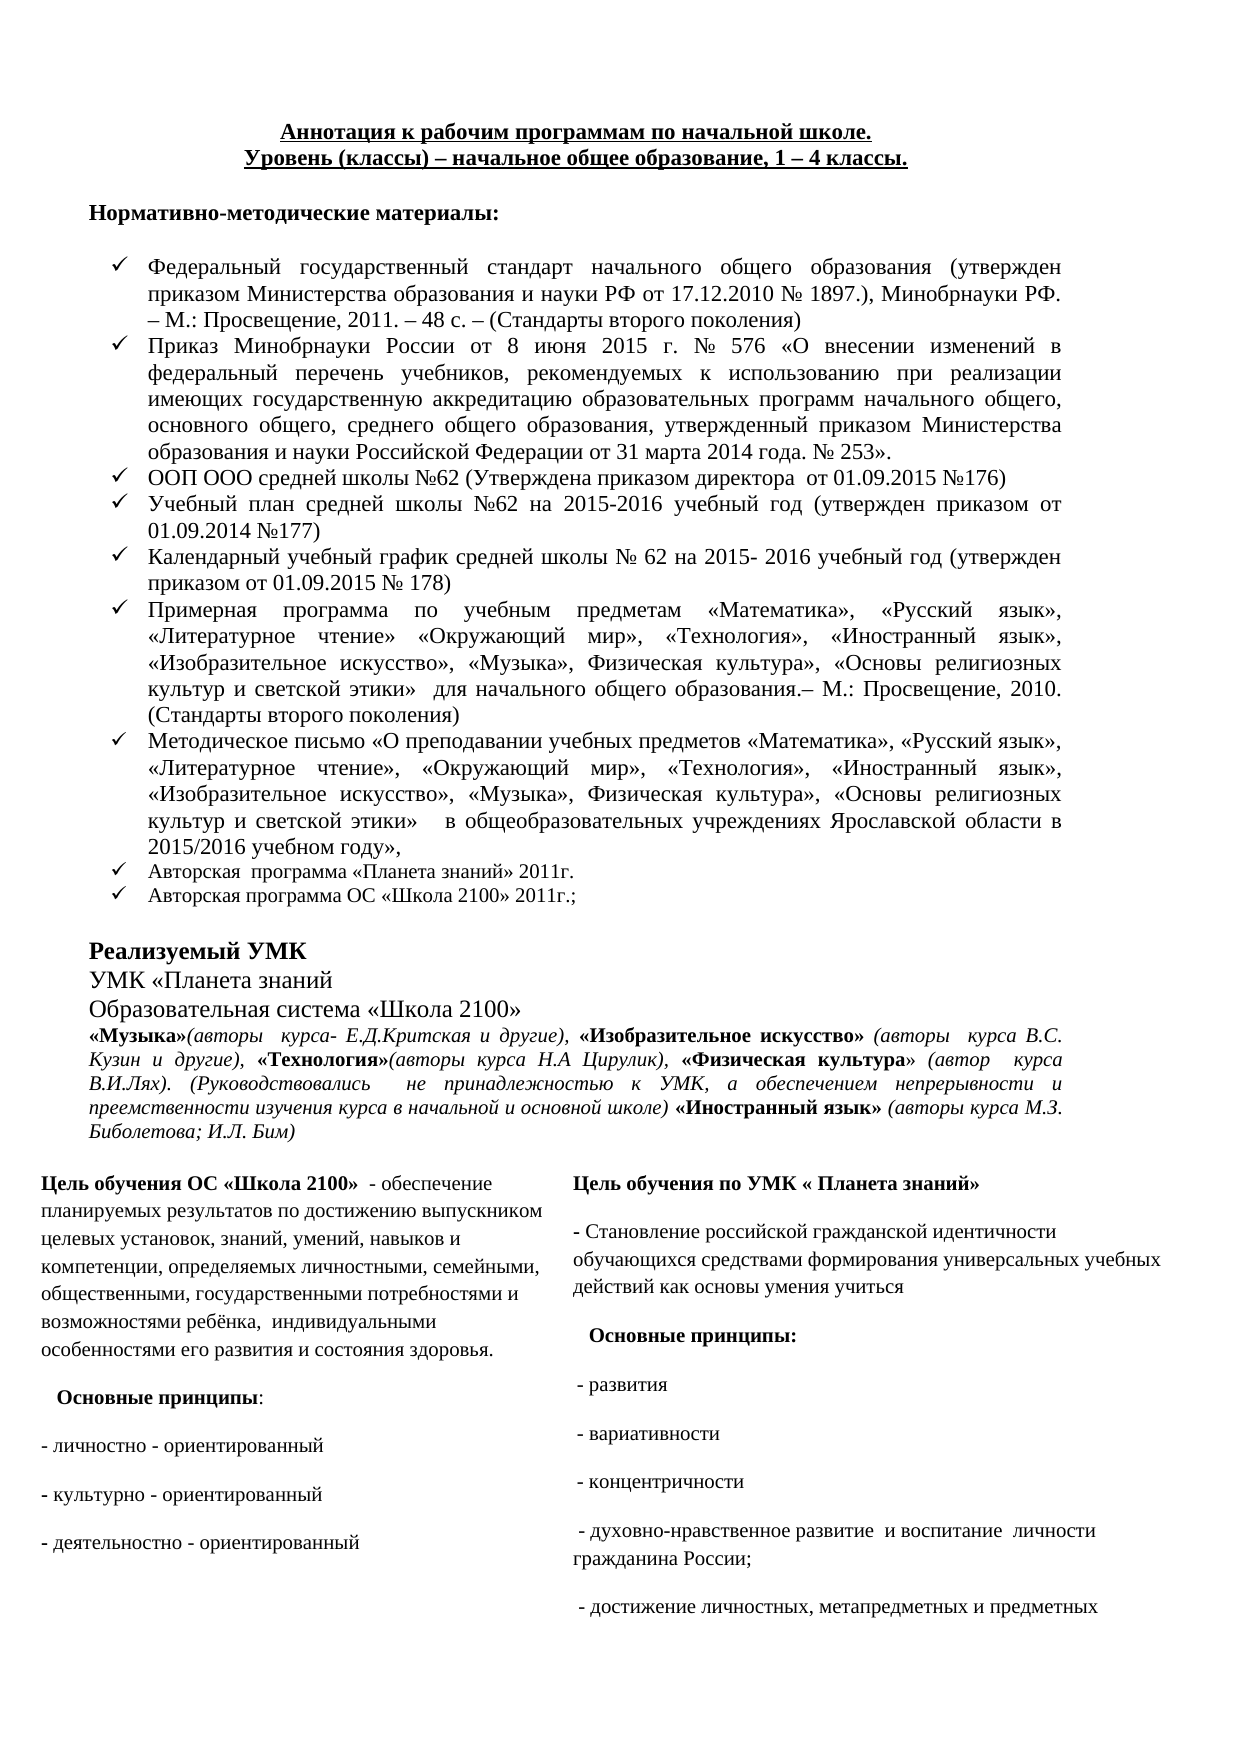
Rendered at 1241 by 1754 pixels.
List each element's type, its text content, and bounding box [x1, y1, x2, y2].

text Уровень (классы) – начальное общее образование, 1 – 4 классы. [88, 144, 1063, 171]
list Методическое письмо «О преподавании учебных предметов «Математика», «Русский язык», «Литературное чтение», «Окружающий мир», «Технология», «Иностранный язык», «Изобразительное искусство», «Музыка», Физическая культура», «Основы религиозных культур и светской этики» в общеобразовательных учреждениях Ярославской области в 2015/2016 учебном году», [110, 728, 1063, 859]
list Авторская программа ОС «Школа 2100» 2011г.; [110, 883, 1063, 907]
list ООП ООО средней школы №62 (Утверждена приказом директора от 01.09.2015 №176) [110, 464, 1063, 490]
text «Музыка»(авторы курса- Е.Д.Критская и другие), «Изобразительное искусство» (авторы курса В.С. Кузин и другие), «Технология»(авторы курса Н.А Цирулик), «Физическая культура» (автор курса В.И.Лях). (Руководствовались не принадлежностью к УМК, а обеспечением непрерывности и преемственности изучения курса в начальной и основной школе) «Иностранный язык» (авторы курса М.З. Биболетова; И.Л. Бим) [88, 1022, 1063, 1143]
text Аннотация к рабочим программам по начальной школе. [88, 118, 1063, 144]
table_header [562, 1171, 1182, 1618]
list Федеральный государственный стандарт начального общего образования (утвержден приказом Министерства образования и науки РФ от 17.12.2010 № 1897.), Минобрнауки РФ. – М.: Просвещение, 2011. – 48 с. – (Стандарты второго поколения) [110, 253, 1063, 332]
list Авторская программа «Планета знаний» 2011г. [110, 859, 1063, 883]
list Учебный план средней школы №62 на 2015-2016 учебный год (утвержден приказом от 01.09.2014 №177) [110, 490, 1063, 543]
list Календарный учебный график средней школы № 62 на 2015- 2016 учебный год (утвержден приказом от 01.09.2015 № 178) [110, 543, 1063, 596]
text Образовательная система «Школа 2100» [88, 994, 1063, 1022]
text Реализуемый УМК [88, 936, 1063, 965]
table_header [30, 1171, 562, 1618]
list Примерная программа по учебным предметам «Математика», «Русский язык», «Литературное чтение» «Окружающий мир», «Технология», «Иностранный язык», «Изобразительное искусство», «Музыка», Физическая культура», «Основы религиозных культур и светской этики» для начального общего образования.– М.: Просвещение, 2010. (Стандарты второго поколения) [110, 596, 1063, 728]
text Нормативно-методические материалы: [88, 199, 1063, 225]
list Приказ Минобрнауки России от 8 июня 2015 г. № 576 «О внесении изменений в федеральный перечень учебников, рекомендуемых к использованию при реализации имеющих государственную аккредитацию образовательных программ начального общего, основного общего, среднего общего образования, утвержденный приказом Министерства образования и науки Российской Федерации от 31 марта 2014 года. № 253». [110, 332, 1063, 464]
text УМК «Планета знаний [88, 965, 1063, 994]
